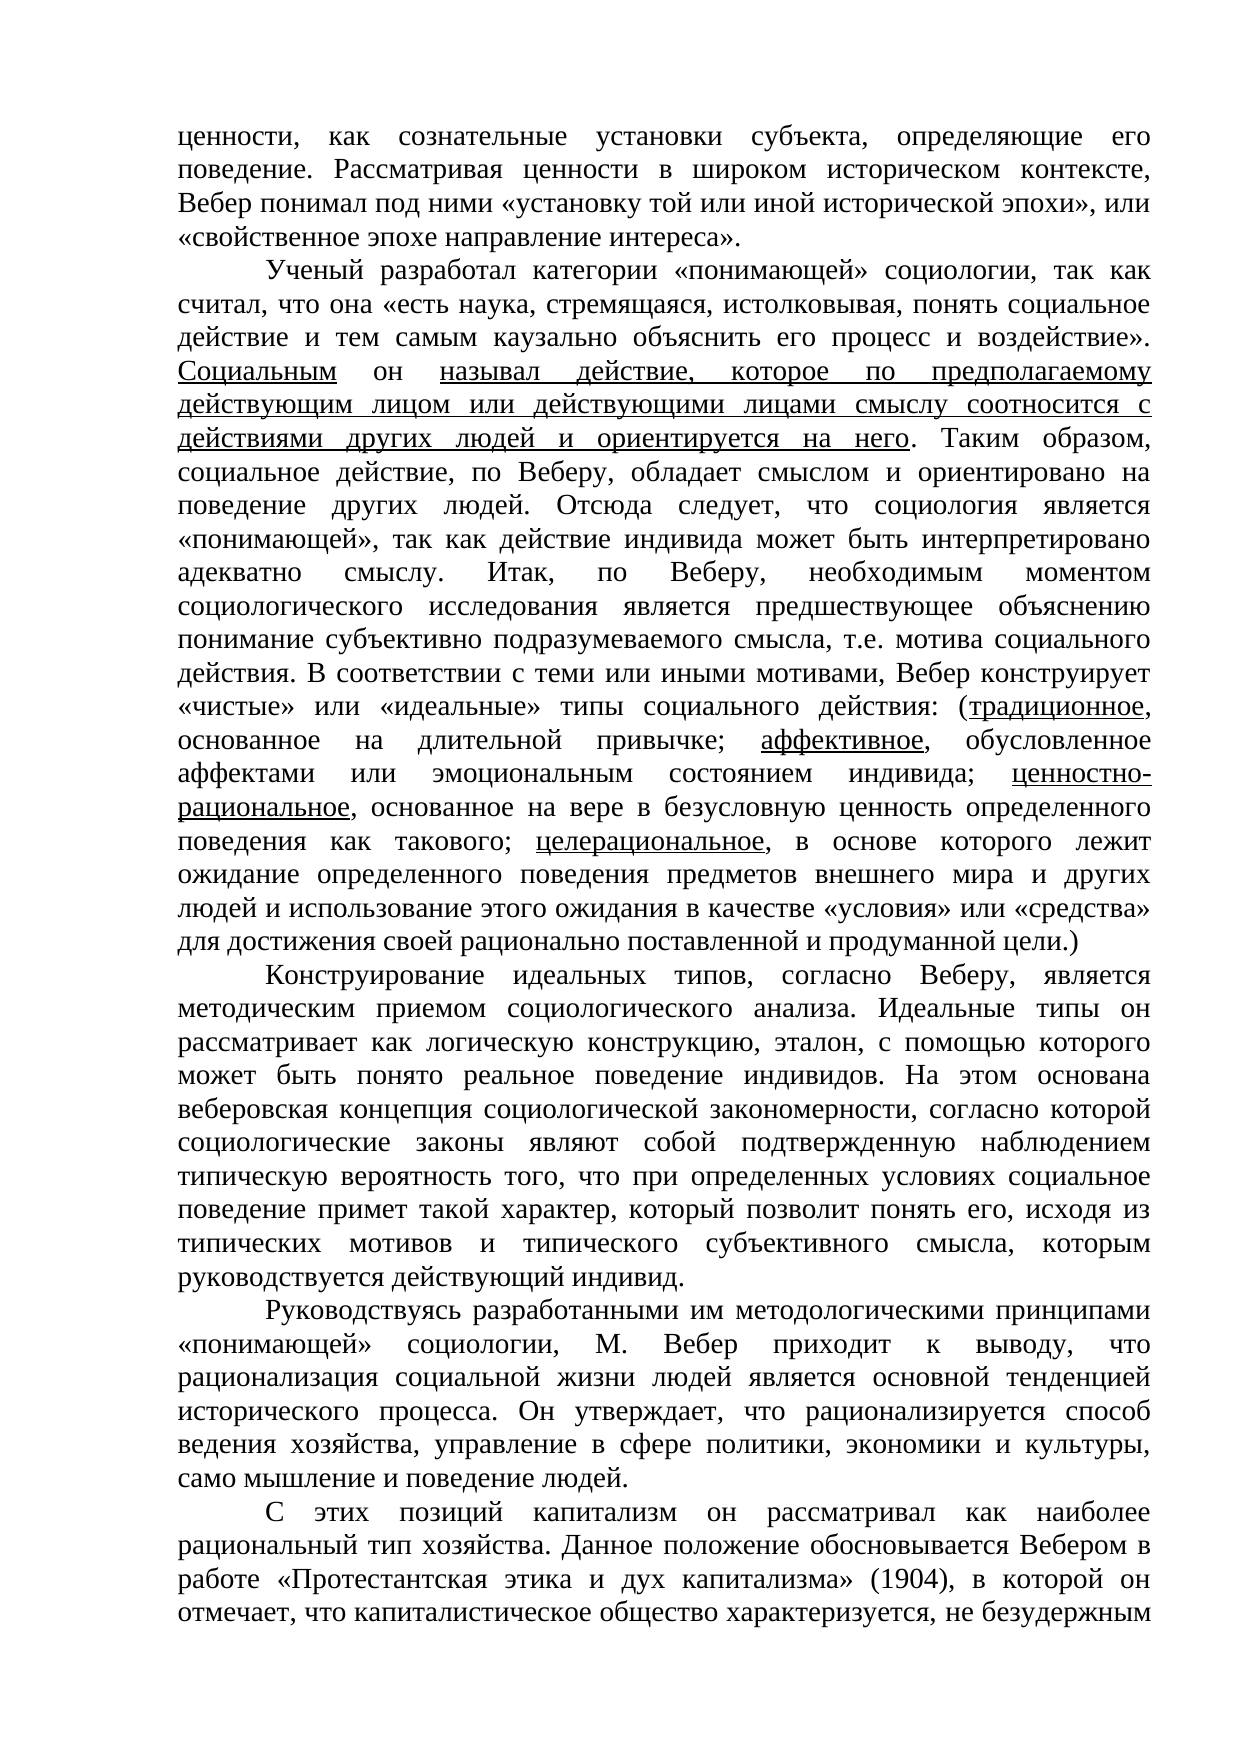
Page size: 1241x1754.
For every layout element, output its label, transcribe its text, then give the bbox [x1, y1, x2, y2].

text Ученый разработал категории «понимающей» социологии, так как считал, что она «есть наука, стремящаяся, истолковывая, понять социальное действие и тем самым каузально объяснить его процесс и воздействие». Социальным он называл действие, которое по предполагаемому действующим лицом или действующими лицами смыслу соотносится с действиями других людей и ориентируется на него. Таким образом, социальное действие, по Веберу, обладает смыслом и ориентировано на поведение других людей. Отсюда следует, что социология является «понимающей», так как действие индивида может быть интерпретировано адекватно смыслу. Итак, по Веберу, необходимым моментом социологического исследования является предшествующее объяснению понимание субъективно подразумеваемого смысла, т.е. мотива социального действия. В соответствии с теми или иными мотивами, Вебер конструирует «чистые» или «идеальные» типы социального действия: (традиционное, основанное на длительной привычке; аффективное, обусловленное аффектами или эмоциональным состоянием индивида; ценностно-рациональное, основанное на вере в безусловную ценность определенного поведения как такового; целерациональное, в основе которого лежит ожидание определенного поведения предметов внешнего мира и других людей и использование этого ожидания в качестве «условия» или «средства» для достижения своей рационально поставленной и продуманной цели.) [177, 252, 1152, 416]
text Ученый разработал категории «понимающей» социологии, так как считал, что она «есть наука, стремящаяся, истолковывая, понять социальное действие и тем самым каузально объяснить его процесс и воздействие». Социальным он называл действие, которое по предполагаемому действующим лицом или действующими лицами смыслу соотносится с действиями других людей и ориентируется на него. Таким образом, социальное действие, по Веберу, обладает смыслом и ориентировано на поведение других людей. Отсюда следует, что социология является «понимающей», так как действие индивида может быть интерпретировано адекватно смыслу. Итак, по Веберу, необходимым моментом социологического исследования является предшествующее объяснению понимание субъективно подразумеваемого смысла, т.е. мотива социального действия. В соответствии с теми или иными мотивами, Вебер конструирует «чистые» или «идеальные» типы социального действия: (традиционное, основанное на длительной привычке; аффективное, обусловленное аффектами или эмоциональным состоянием индивида; ценностно-рациональное, основанное на вере в безусловную ценность определенного поведения как такового; целерациональное, в основе которого лежит ожидание определенного поведения предметов внешнего мира и других людей и использование этого ожидания в качестве «условия» или «средства» для достижения своей рационально поставленной и продуманной цели.) [177, 417, 1152, 957]
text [177, 118, 1152, 252]
text Конструирование идеальных типов, согласно Веберу, является методическим приемом социологического анализа. Идеальные типы он рассматривает как логическую конструкцию, эталон, с помощью которого может быть понято реальное поведение индивидов. На этом основана веберовская концепция социологической закономерности, согласно которой социологические законы являют собой подтвержденную наблюдением типическую вероятность того, что при определенных условиях социальное поведение примет такой характер, который позволит понять его, исходя из типических мотивов и типического субъективного смысла, которым руководствуется действующий индивид. [177, 957, 1152, 1292]
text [177, 1494, 1152, 1628]
text Руководствуясь разработанными им методологическими принципами «понимающей» социологии, М. Вебер приходит к выводу, что рационализация социальной жизни людей является основной тенденцией исторического процесса. Он утверждает, что рационализируется способ ведения хозяйства, управление в сфере политики, экономики и культуры, само мышление и поведение людей. [177, 1292, 1152, 1494]
